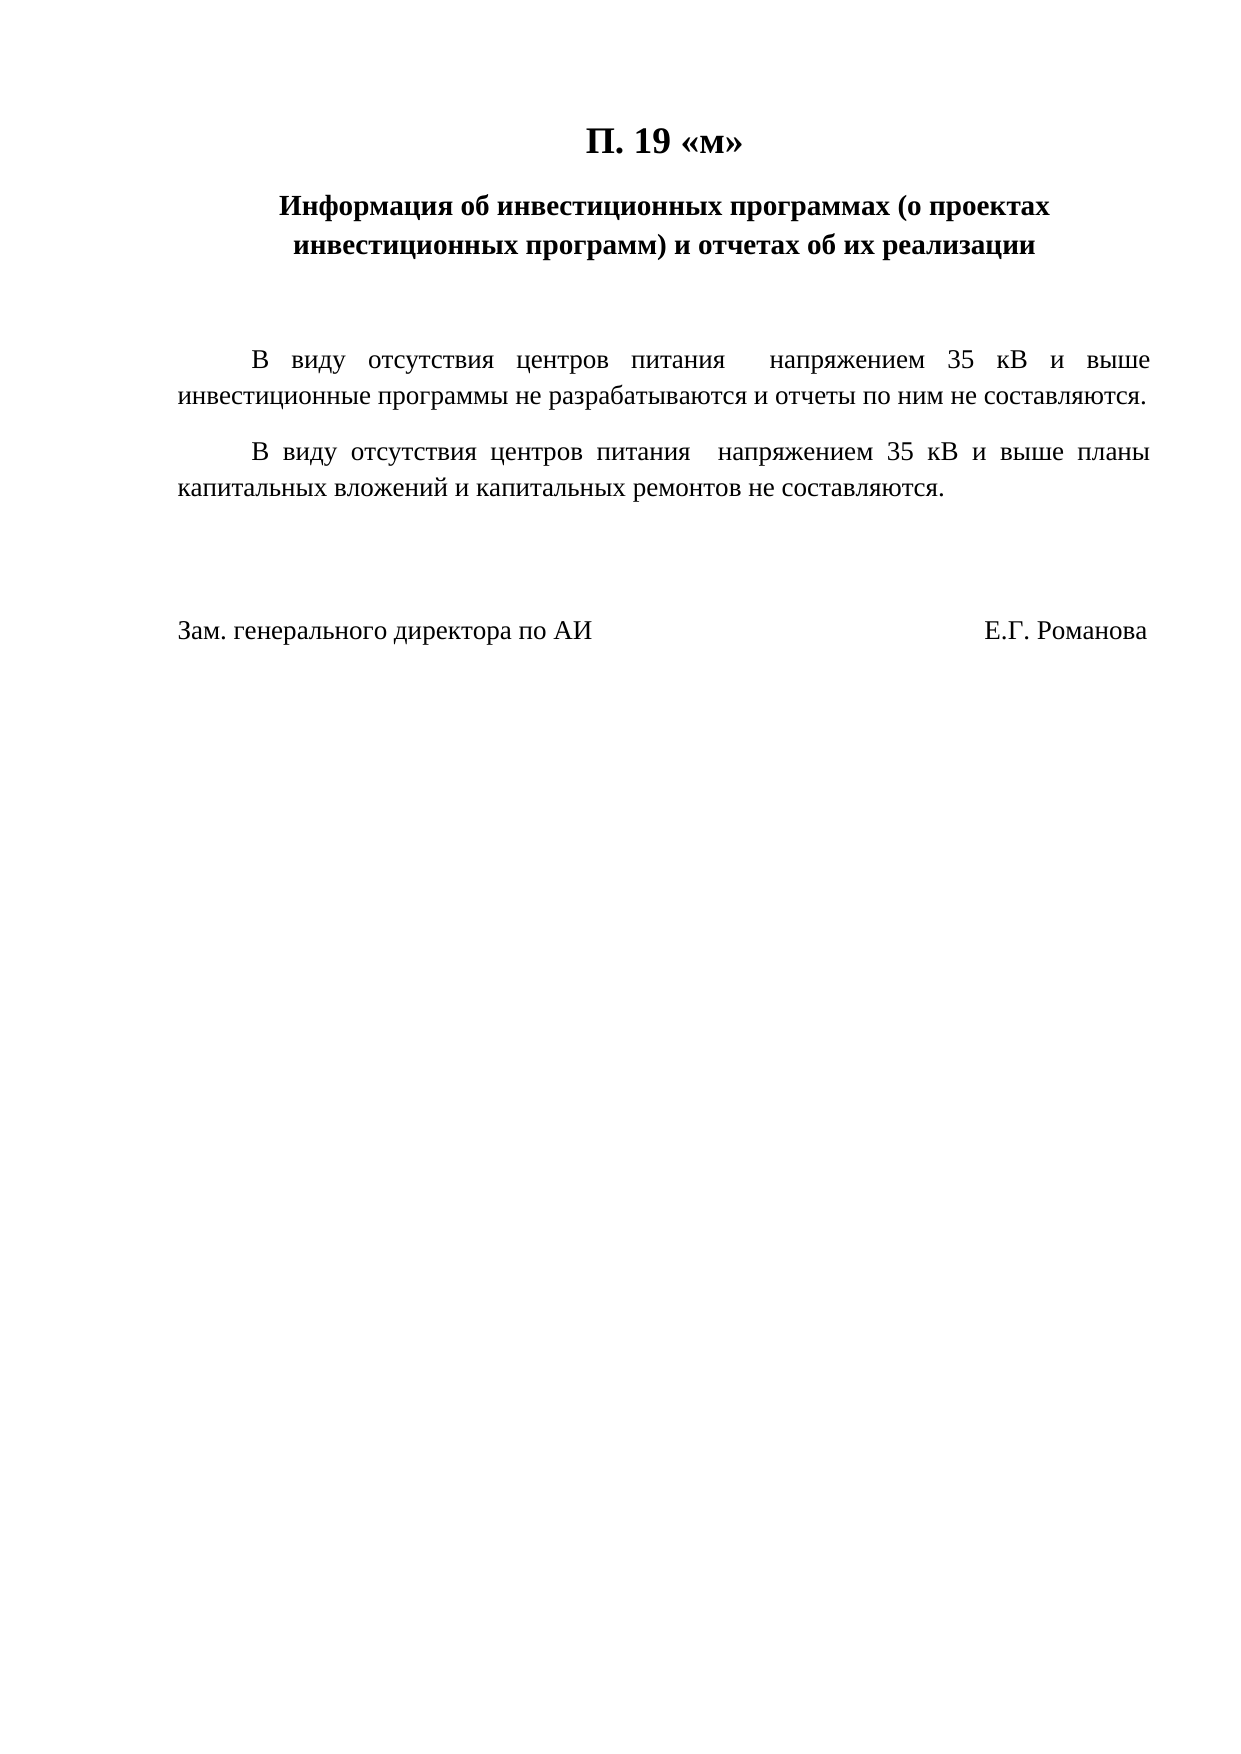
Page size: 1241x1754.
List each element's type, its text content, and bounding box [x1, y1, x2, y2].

text Зам. генерального директора по АИ Е.Г. Романова [177, 614, 1152, 646]
text В виду отсутствия центров питания напряжением 35 кВ и выше инвестиционные программы не разрабатываются и отчеты по ним не составляются. [177, 343, 1152, 410]
text П. 19 «м» [177, 118, 1152, 161]
text Информация об инвестиционных программах (о проектах инвестиционных программ) и отчетах об их реализации [177, 188, 1152, 261]
text В виду отсутствия центров питания напряжением 35 кВ и выше планы капитальных вложений и капитальных ремонтов не составляются. [177, 435, 1152, 502]
